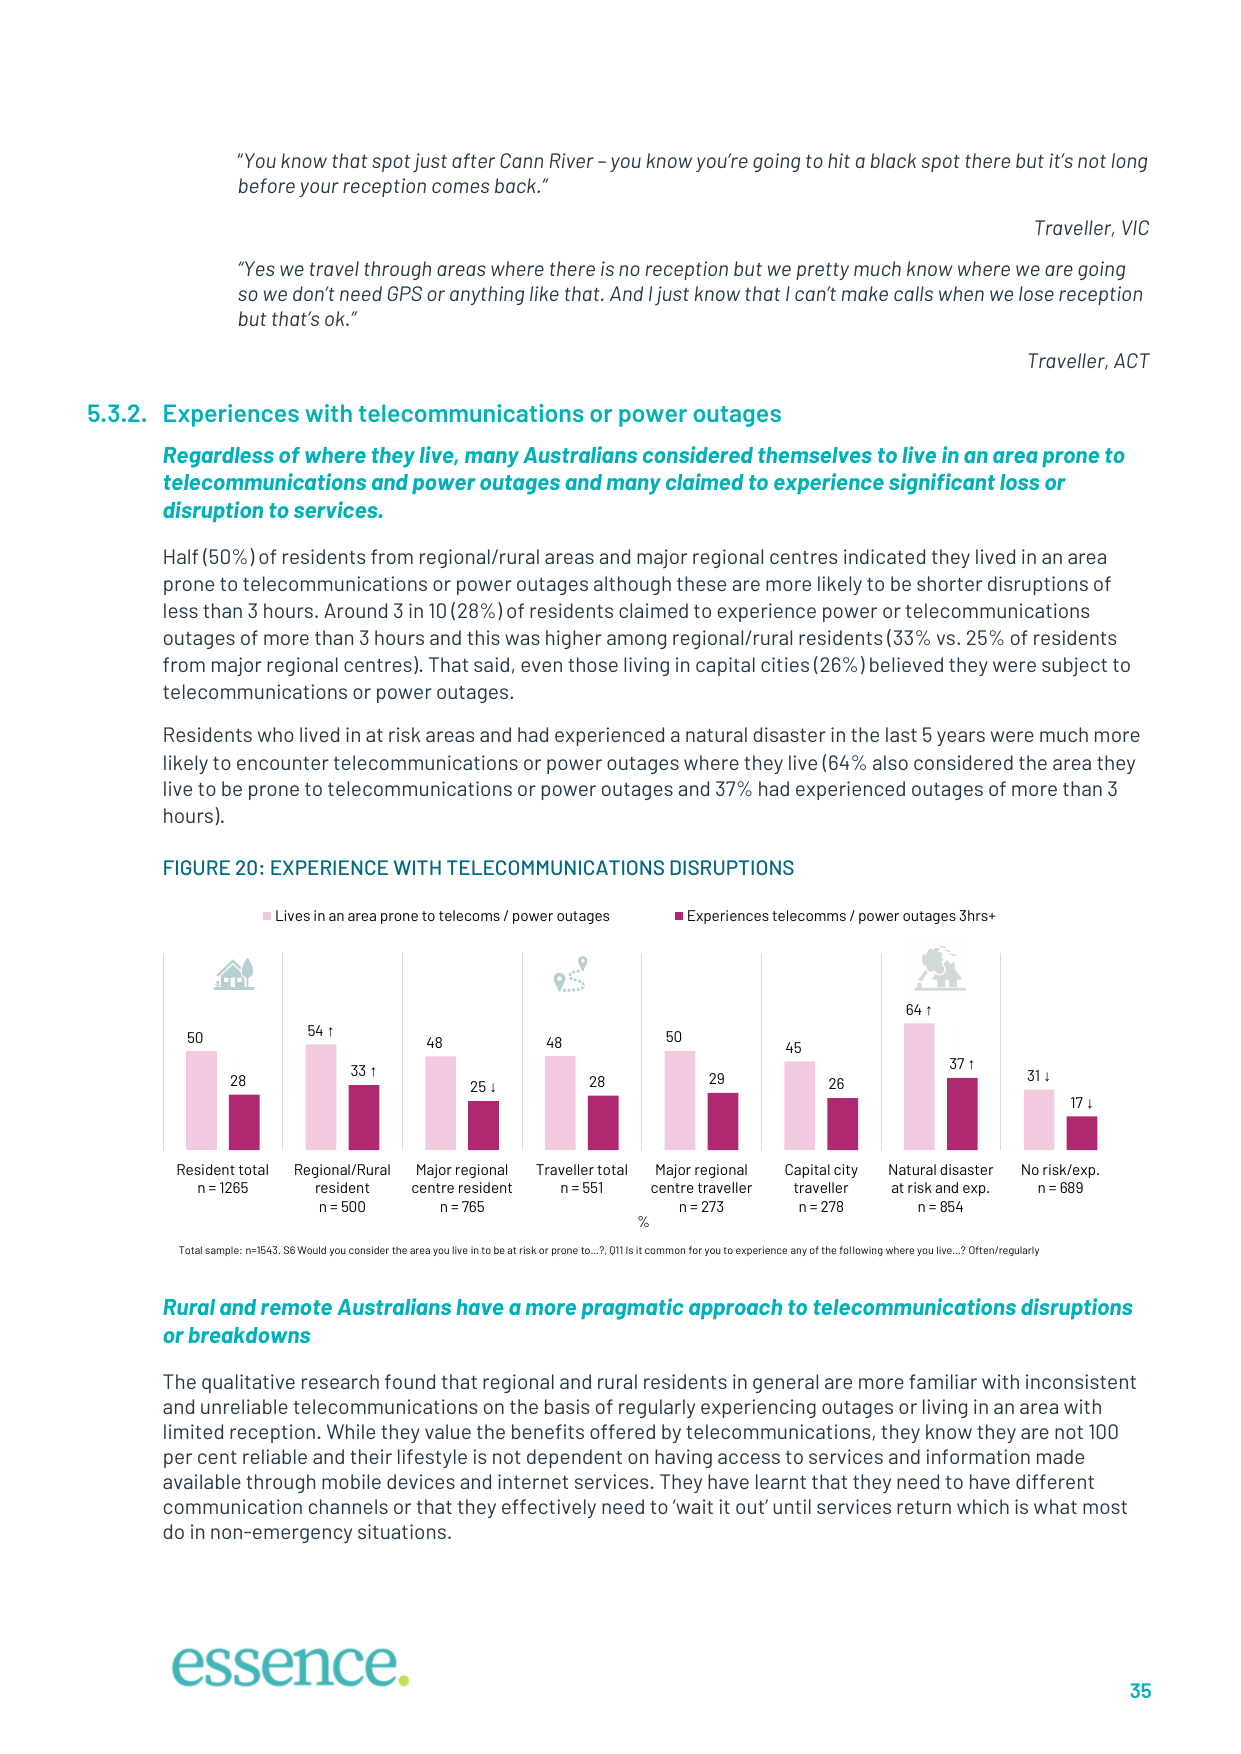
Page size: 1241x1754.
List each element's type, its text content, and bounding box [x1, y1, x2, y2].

text The qualitative research found that regional and rural residents in general are more familiar with inconsistent and unreliable telecommunications on the basis of regularly experiencing outages or living in an area with limited reception. While they value the benefits offered by telecommunications, they know they are not 100 per cent reliable and their lifestyle is not dependent on having access to services and information made available through mobile devices and internet services. They have learnt that they need to have different communication channels or that they effectively need to ‘wait it out’ until services return which is what most do in non-emergency situations. [162, 1368, 1152, 1543]
text Traveller, VIC [237, 214, 1152, 239]
subtitle Rural and remote Australians have a more pragmatic approach to telecommunications disruptions or breakdowns [162, 1293, 1142, 1348]
subtitle Experiences with telecommunications or power outages [148, 398, 1152, 428]
picture [162, 1631, 421, 1699]
text “Yes we travel through areas where there is no reception but we pretty much know where we are going so we don’t need GPS or anything like that. And I just know that I can’t make calls when we lose reception but that’s ok.” [237, 256, 1152, 331]
text Half (50%) of residents from regional/rural areas and major regional centres indicated they lived in an area prone to telecommunications or power outages although these are more likely to be shorter disruptions of less than 3 hours. Around 3 in 10 (28%) of residents claimed to experience power or telecommunications outages of more than 3 hours and this was higher among regional/rural residents (33% vs. 25% of residents from major regional centres). That said, even those living in capital cities (26%) believed they were subject to telecommunications or power outages. [162, 543, 1152, 703]
text Residents who lived in at risk areas and had experienced a natural disaster in the last 5 years were much more likely to encounter telecommunications or power outages where they live (64% also considered the area they live to be prone to telecommunications or power outages and 37% had experienced outages of more than 3 hours). [162, 722, 1152, 828]
text Traveller, ACT [237, 348, 1152, 373]
subtitle Regardless of where they live, many Australians considered themselves to live in an area prone to telecommunications and power outages and many claimed to experience significant loss or disruption to services. [162, 440, 1142, 523]
text “You know that spot just after Cann River – you know you’re going to hit a black spot there but it’s not long before your reception comes back.” [237, 148, 1152, 198]
